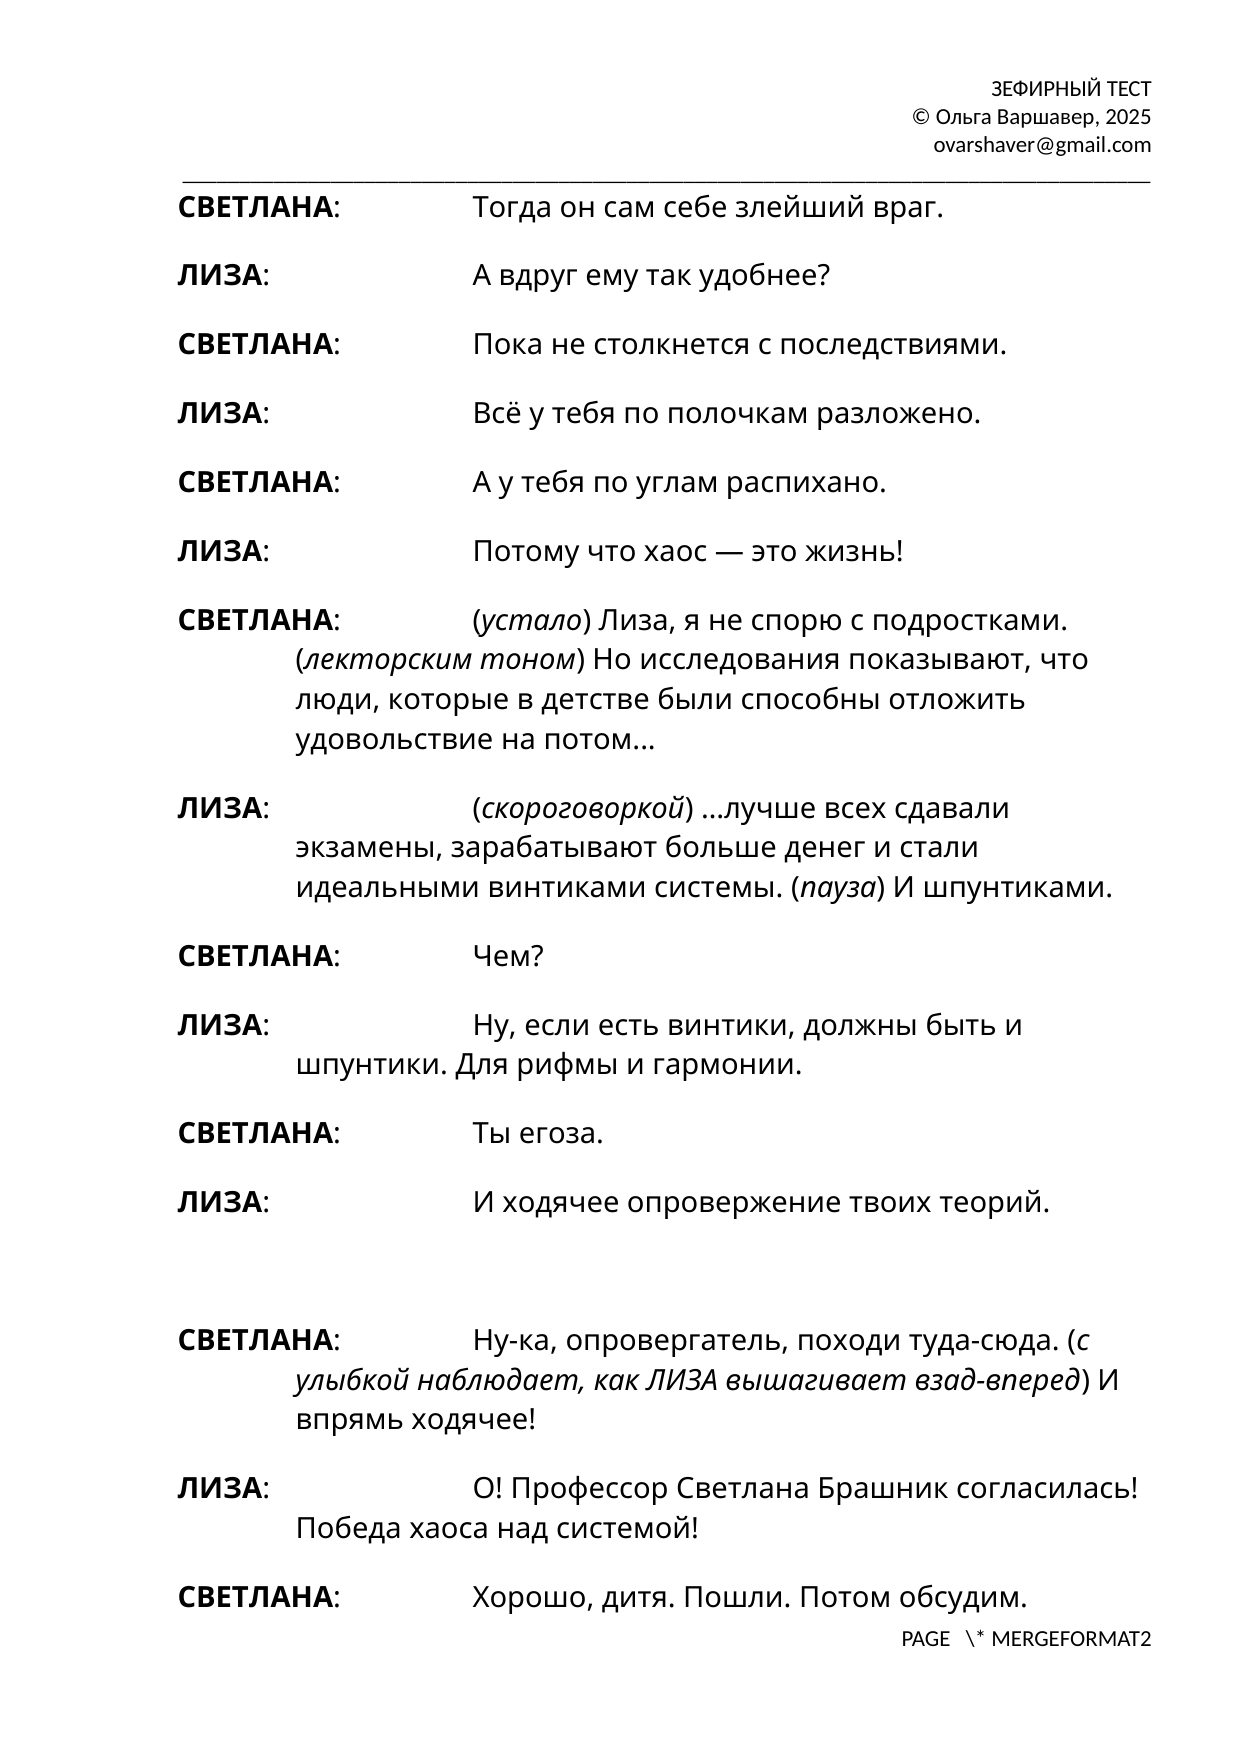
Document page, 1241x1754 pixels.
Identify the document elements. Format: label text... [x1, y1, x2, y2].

text ЛИЗА: Всё у тебя по полочкам разложено. [177, 392, 1152, 432]
text ЛИЗА: Ну, если есть винтики, должны быть и шпунтики. Для рифмы и гармонии. [177, 1004, 1152, 1083]
text ЛИЗА: А вдруг ему так удобнее? [177, 255, 1152, 294]
text ЛИЗА: О! Профессор Светлана Брашник согласилась! Победа хаоса над системой! [177, 1467, 1152, 1547]
text СВЕТЛАНА: А у тебя по углам распихано. [177, 461, 1152, 501]
text ЛИЗА: Потому что хаос — это жизнь! [177, 530, 1152, 570]
text СВЕТЛАНА: Тогда он сам себе злейший враг. [177, 186, 1152, 226]
text ЛИЗА: И ходячее опровержение твоих теорий. [177, 1181, 1152, 1221]
text СВЕТЛАНА: Ну-ка, опровергатель, походи туда-сюда. (с улыбкой наблюдает, как ЛИЗА вышагивает взад-вперед) И впрямь ходячее! [177, 1319, 1152, 1438]
text СВЕТЛАНА: Хорошо, дитя. Пошли. Потом обсудим. [177, 1576, 1152, 1616]
text СВЕТЛАНА: (устало) Лиза, я не спорю с подростками. (лекторским тоном) Но исследования показывают, что люди, которые в детстве были способны отложить удовольствие на потом... [177, 599, 1152, 758]
text ЛИЗА: (скороговоркой) …лучше всех сдавали экзамены, зарабатывают больше денег и стали идеальными винтиками системы. (пауза) И шпунтиками. [177, 787, 1152, 906]
text СВЕТЛАНА: Пока не столкнется с последствиями. [177, 323, 1152, 363]
text СВЕТЛАНА: Чем? [177, 935, 1152, 975]
text СВЕТЛАНА: Ты егоза. [177, 1112, 1152, 1152]
